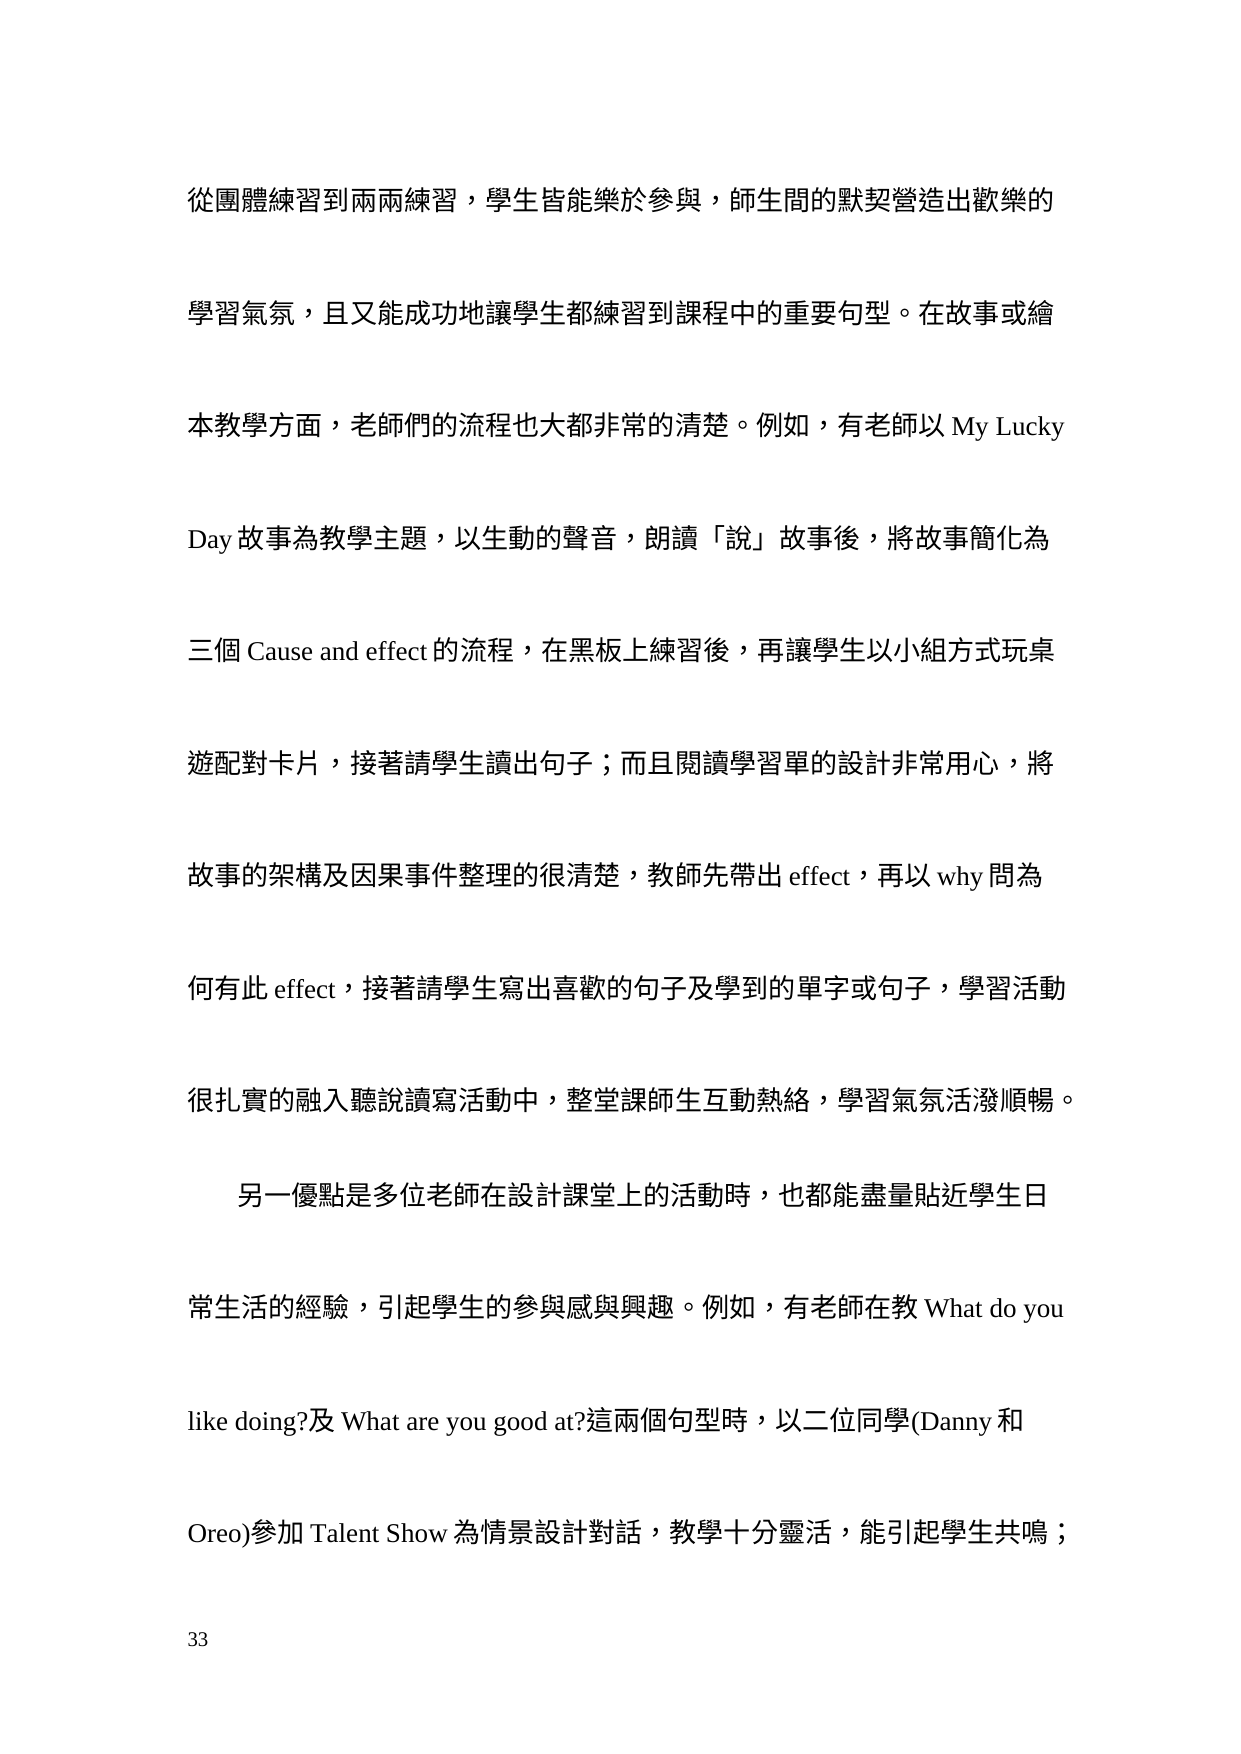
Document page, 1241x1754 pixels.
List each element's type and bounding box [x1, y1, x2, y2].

text [187, 161, 1069, 1136]
text [187, 1156, 1069, 1568]
